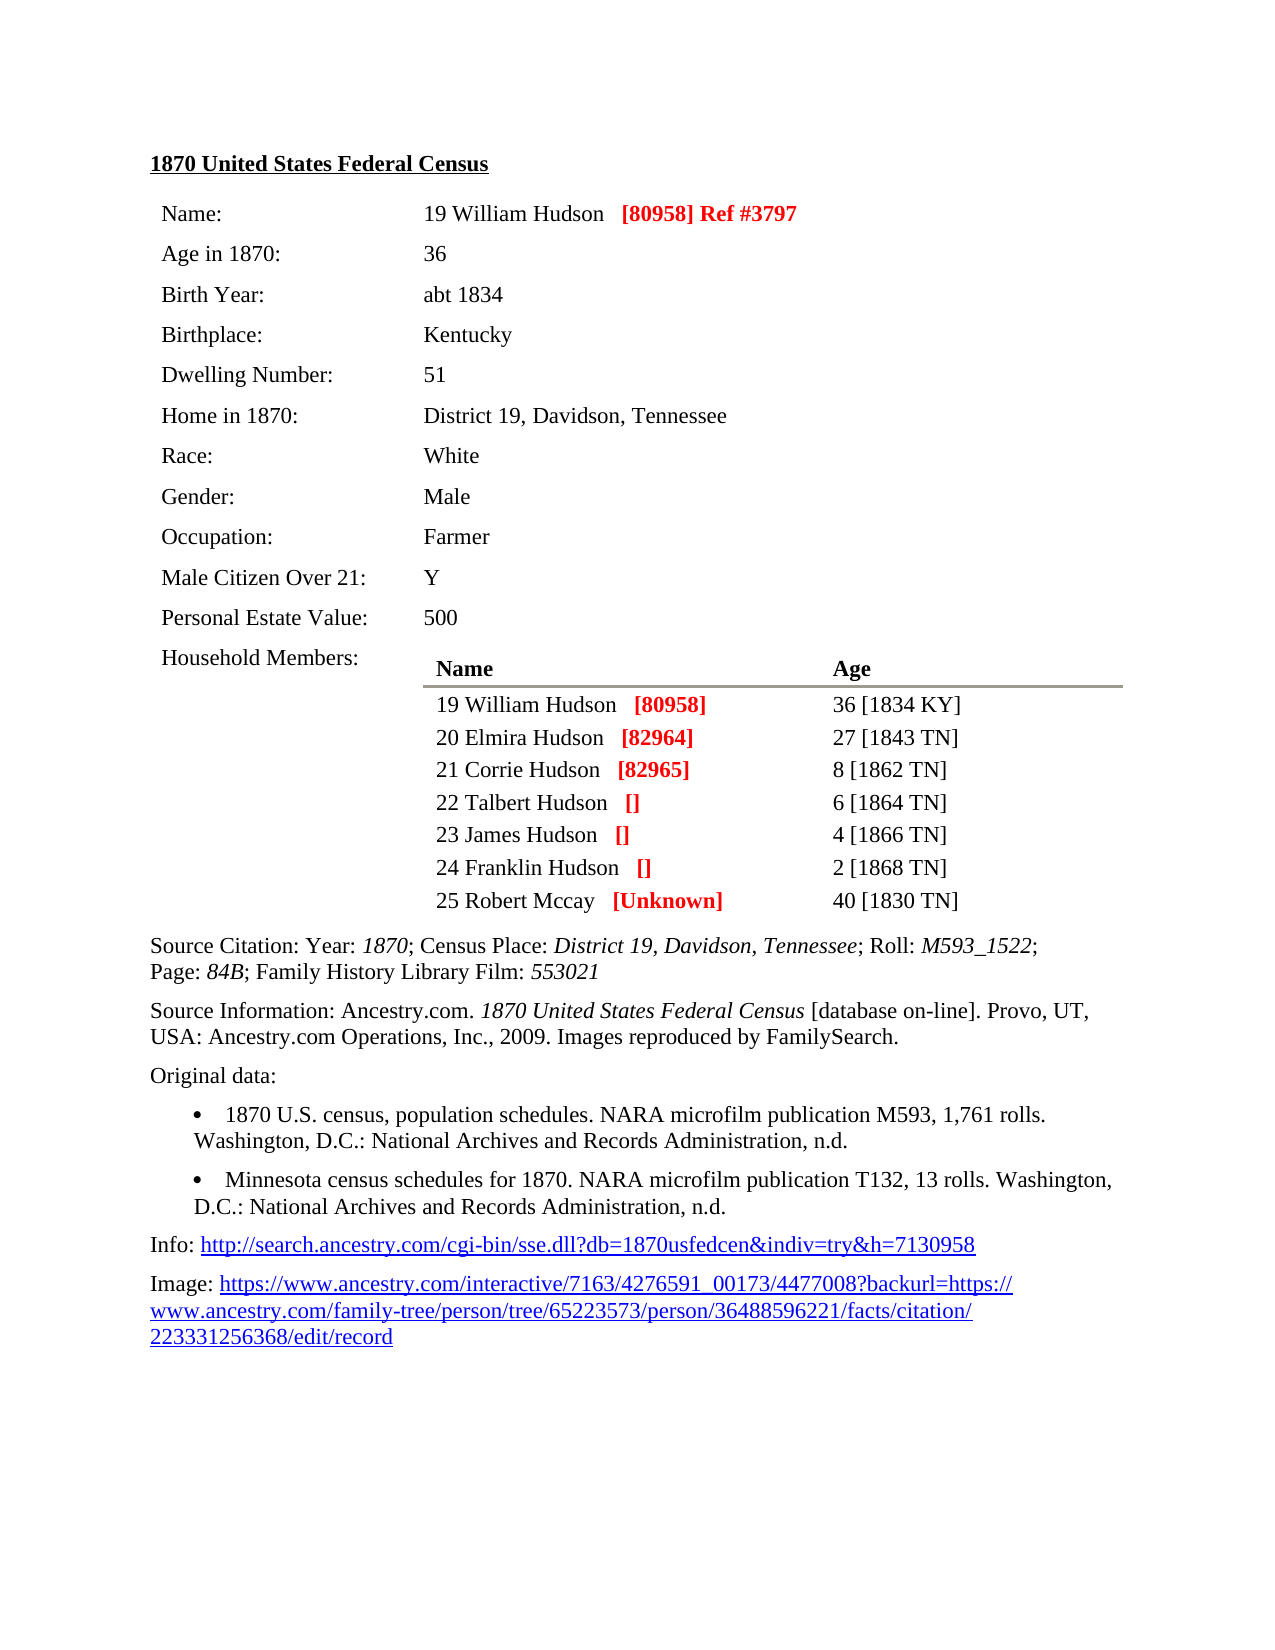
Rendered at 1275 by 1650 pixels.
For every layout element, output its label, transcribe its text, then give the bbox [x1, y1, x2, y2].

table_cell Birthplace: [149, 310, 411, 351]
text Info: http://search.ancestry.com/cgi-bin/sse.dll?db=1870usfedcen&indiv=try&h=7130958 [150, 1232, 1125, 1258]
table_cell Household Members: [149, 634, 411, 919]
text 1870 United States Federal Census [150, 150, 1125, 176]
table_cell Occupation: [149, 512, 411, 553]
table_header Name: [149, 189, 411, 229]
table_cell 500 [411, 593, 1136, 633]
table_cell Race: [149, 431, 411, 472]
table_cell Birth Year: [149, 270, 411, 310]
list 1870 U.S. census, population schedules. NARA microfilm publication M593, 1,761 rolls. Washington, D.C.: National Archives and Records Administration, n.d. [194, 1101, 1125, 1154]
table_cell 36 [411, 229, 1136, 270]
text Source Information: Ancestry.com. 1870 United States Federal Census [database on-line]. Provo, UT, USA: Ancestry.com Operations, Inc., 2009. Images reproduced by FamilySearch. [150, 997, 1125, 1050]
list Minnesota census schedules for 1870. NARA microfilm publication T132, 13 rolls. Washington, D.C.: National Archives and Records Administration, n.d. [194, 1166, 1125, 1219]
table_cell Home in 1870: [149, 391, 411, 431]
table_cell Personal Estate Value: [149, 593, 411, 633]
text Original data: [150, 1062, 1125, 1089]
table_cell Male Citizen Over 21: [149, 553, 411, 593]
table_header 19 William Hudson [80958] Ref #3797 [411, 189, 1136, 229]
table_cell Male [411, 472, 1136, 512]
table_cell [411, 634, 1136, 919]
table_cell White [411, 431, 1136, 472]
table_cell 51 [411, 351, 1136, 391]
table_cell Age in 1870: [149, 229, 411, 270]
text Source Citation: Year: 1870; Census Place: District 19, Davidson, Tennessee; Roll: M593_1522; Page: 84B; Family History Library Film: 553021 [150, 932, 1125, 984]
table_cell Kentucky [411, 310, 1136, 351]
table_cell abt 1834 [411, 270, 1136, 310]
table_cell Farmer [411, 512, 1136, 553]
table_cell Gender: [149, 472, 411, 512]
table_cell District 19, Davidson, Tennessee [411, 391, 1136, 431]
table_cell Y [411, 553, 1136, 593]
table_cell Dwelling Number: [149, 351, 411, 391]
text Image: https://www.ancestry.com/interactive/7163/4276591_00173/4477008?backurl=https://www.ancestry.com/family-tree/person/tree/65223573/person/36488596221/facts/citation/223331256368/edit/record [150, 1270, 1125, 1349]
